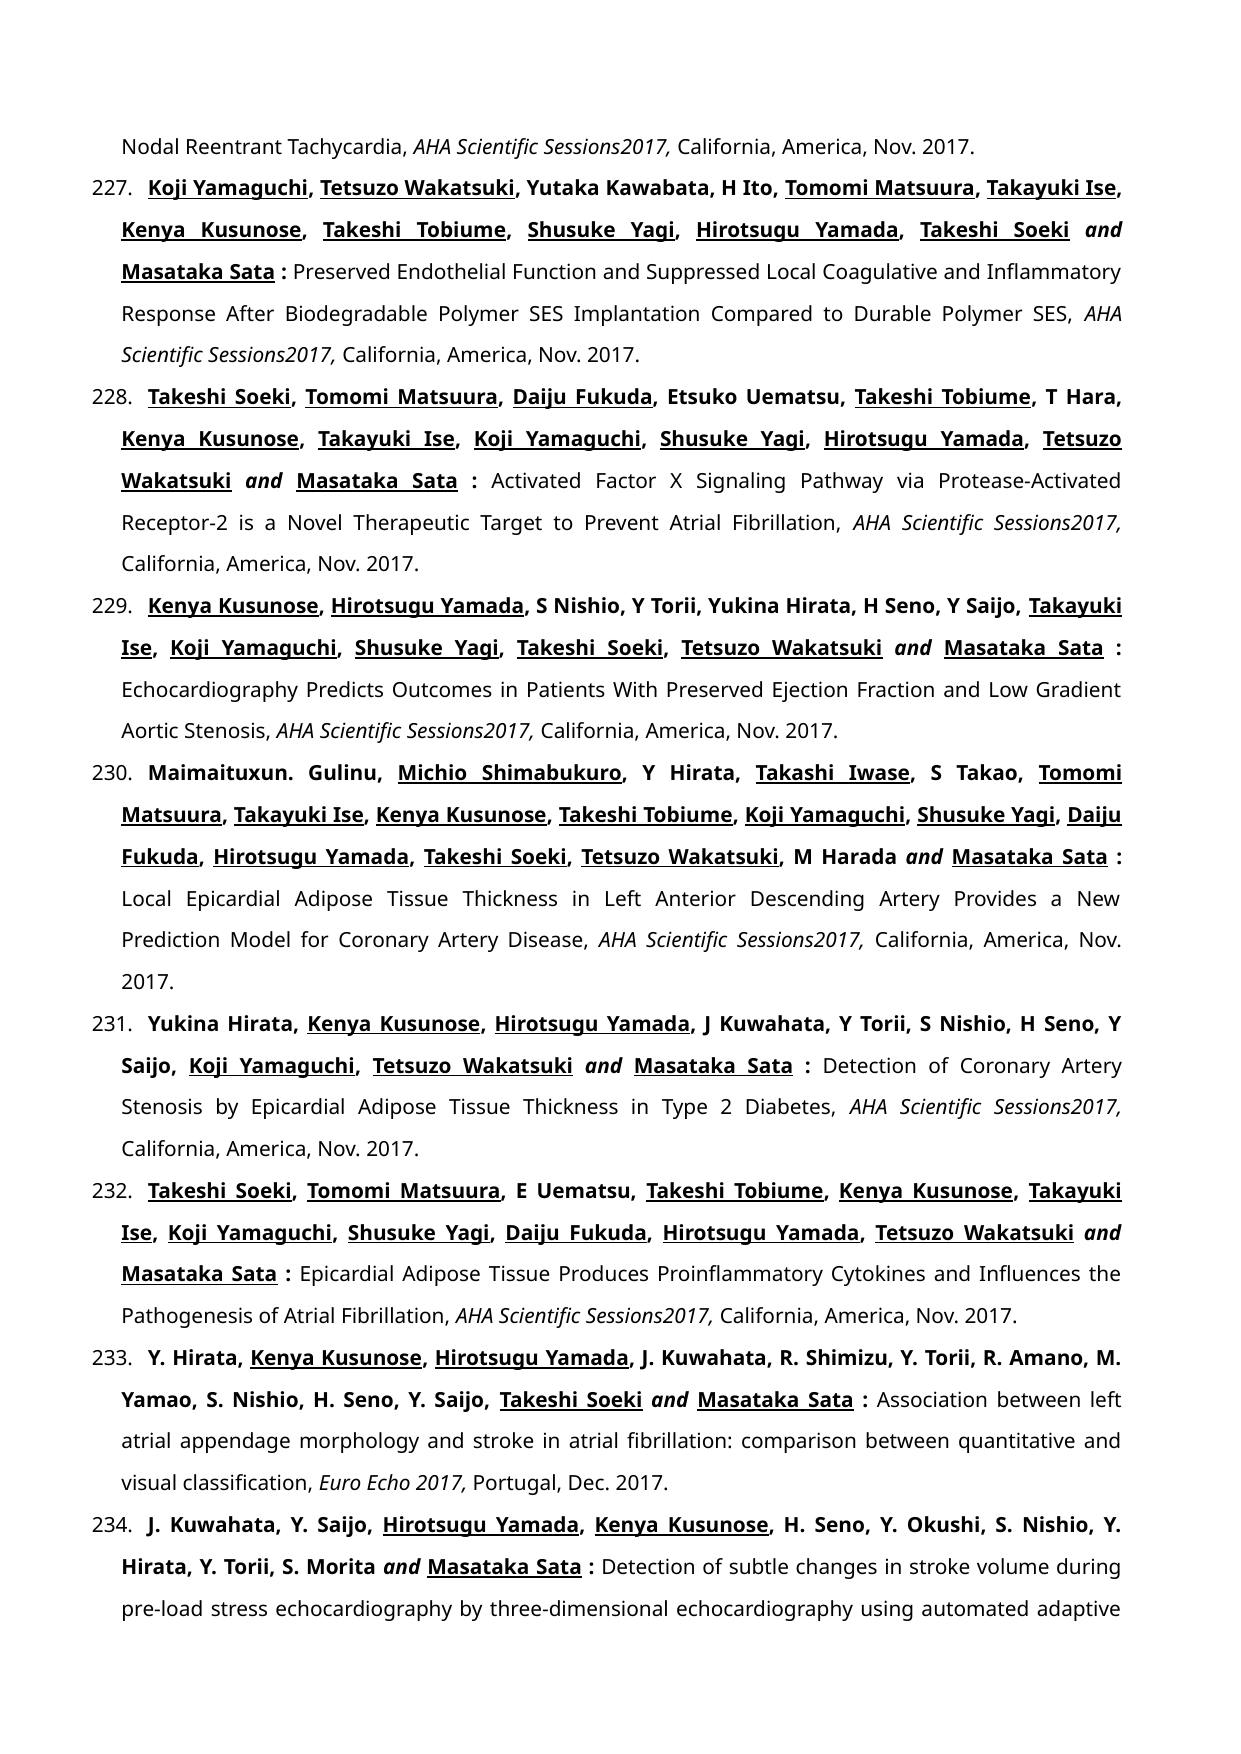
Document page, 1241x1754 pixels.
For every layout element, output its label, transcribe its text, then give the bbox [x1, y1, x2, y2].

list Takeshi Soeki, Tomomi Matsuura, E Uematsu, Takeshi Tobiume, Kenya Kusunose, Takayuki Ise, Koji Yamaguchi, Shusuke Yagi, Daiju Fukuda, Hirotsugu Yamada, Tetsuzo Wakatsuki and Masataka Sata : Epicardial Adipose Tissue Produces Proinflammatory Cytokines and Influences the Pathogenesis of Atrial Fibrillation, AHA Scientific Sessions2017, California, America, Nov. 2017. [92, 1169, 1122, 1336]
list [92, 125, 1122, 167]
list Y. Hirata, Kenya Kusunose, Hirotsugu Yamada, J. Kuwahata, R. Shimizu, Y. Torii, R. Amano, M. Yamao, S. Nishio, H. Seno, Y. Saijo, Takeshi Soeki and Masataka Sata : Association between left atrial appendage morphology and stroke in atrial fibrillation: comparison between quantitative and visual classification, Euro Echo 2017, Portugal, Dec. 2017. [92, 1336, 1122, 1503]
list Takeshi Soeki, Tomomi Matsuura, Daiju Fukuda, Etsuko Uematsu, Takeshi Tobiume, T Hara, Kenya Kusunose, Takayuki Ise, Koji Yamaguchi, Shusuke Yagi, Hirotsugu Yamada, Tetsuzo Wakatsuki and Masataka Sata : Activated Factor X Signaling Pathway via Protease-Activated Receptor-2 is a Novel Therapeutic Target to Prevent Atrial Fibrillation, AHA Scientific Sessions2017, California, America, Nov. 2017. [92, 376, 1122, 584]
list Kenya Kusunose, Hirotsugu Yamada, S Nishio, Y Torii, Yukina Hirata, H Seno, Y Saijo, Takayuki Ise, Koji Yamaguchi, Shusuke Yagi, Takeshi Soeki, Tetsuzo Wakatsuki and Masataka Sata : Echocardiography Predicts Outcomes in Patients With Preserved Ejection Fraction and Low Gradient Aortic Stenosis, AHA Scientific Sessions2017, California, America, Nov. 2017. [92, 584, 1122, 752]
list Maimaituxun. Gulinu, Michio Shimabukuro, Y Hirata, Takashi Iwase, S Takao, Tomomi Matsuura, Takayuki Ise, Kenya Kusunose, Takeshi Tobiume, Koji Yamaguchi, Shusuke Yagi, Daiju Fukuda, Hirotsugu Yamada, Takeshi Soeki, Tetsuzo Wakatsuki, M Harada and Masataka Sata : Local Epicardial Adipose Tissue Thickness in Left Anterior Descending Artery Provides a New Prediction Model for Coronary Artery Disease, AHA Scientific Sessions2017, California, America, Nov. 2017. [92, 752, 1122, 1002]
list Yukina Hirata, Kenya Kusunose, Hirotsugu Yamada, J Kuwahata, Y Torii, S Nishio, H Seno, Y Saijo, Koji Yamaguchi, Tetsuzo Wakatsuki and Masataka Sata : Detection of Coronary Artery Stenosis by Epicardial Adipose Tissue Thickness in Type 2 Diabetes, AHA Scientific Sessions2017, California, America, Nov. 2017. [92, 1002, 1122, 1169]
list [92, 1503, 1122, 1629]
list Koji Yamaguchi, Tetsuzo Wakatsuki, Yutaka Kawabata, H Ito, Tomomi Matsuura, Takayuki Ise, Kenya Kusunose, Takeshi Tobiume, Shusuke Yagi, Hirotsugu Yamada, Takeshi Soeki and Masataka Sata : Preserved Endothelial Function and Suppressed Local Coagulative and Inflammatory Response After Biodegradable Polymer SES Implantation Compared to Durable Polymer SES, AHA Scientific Sessions2017, California, America, Nov. 2017. [92, 167, 1122, 376]
